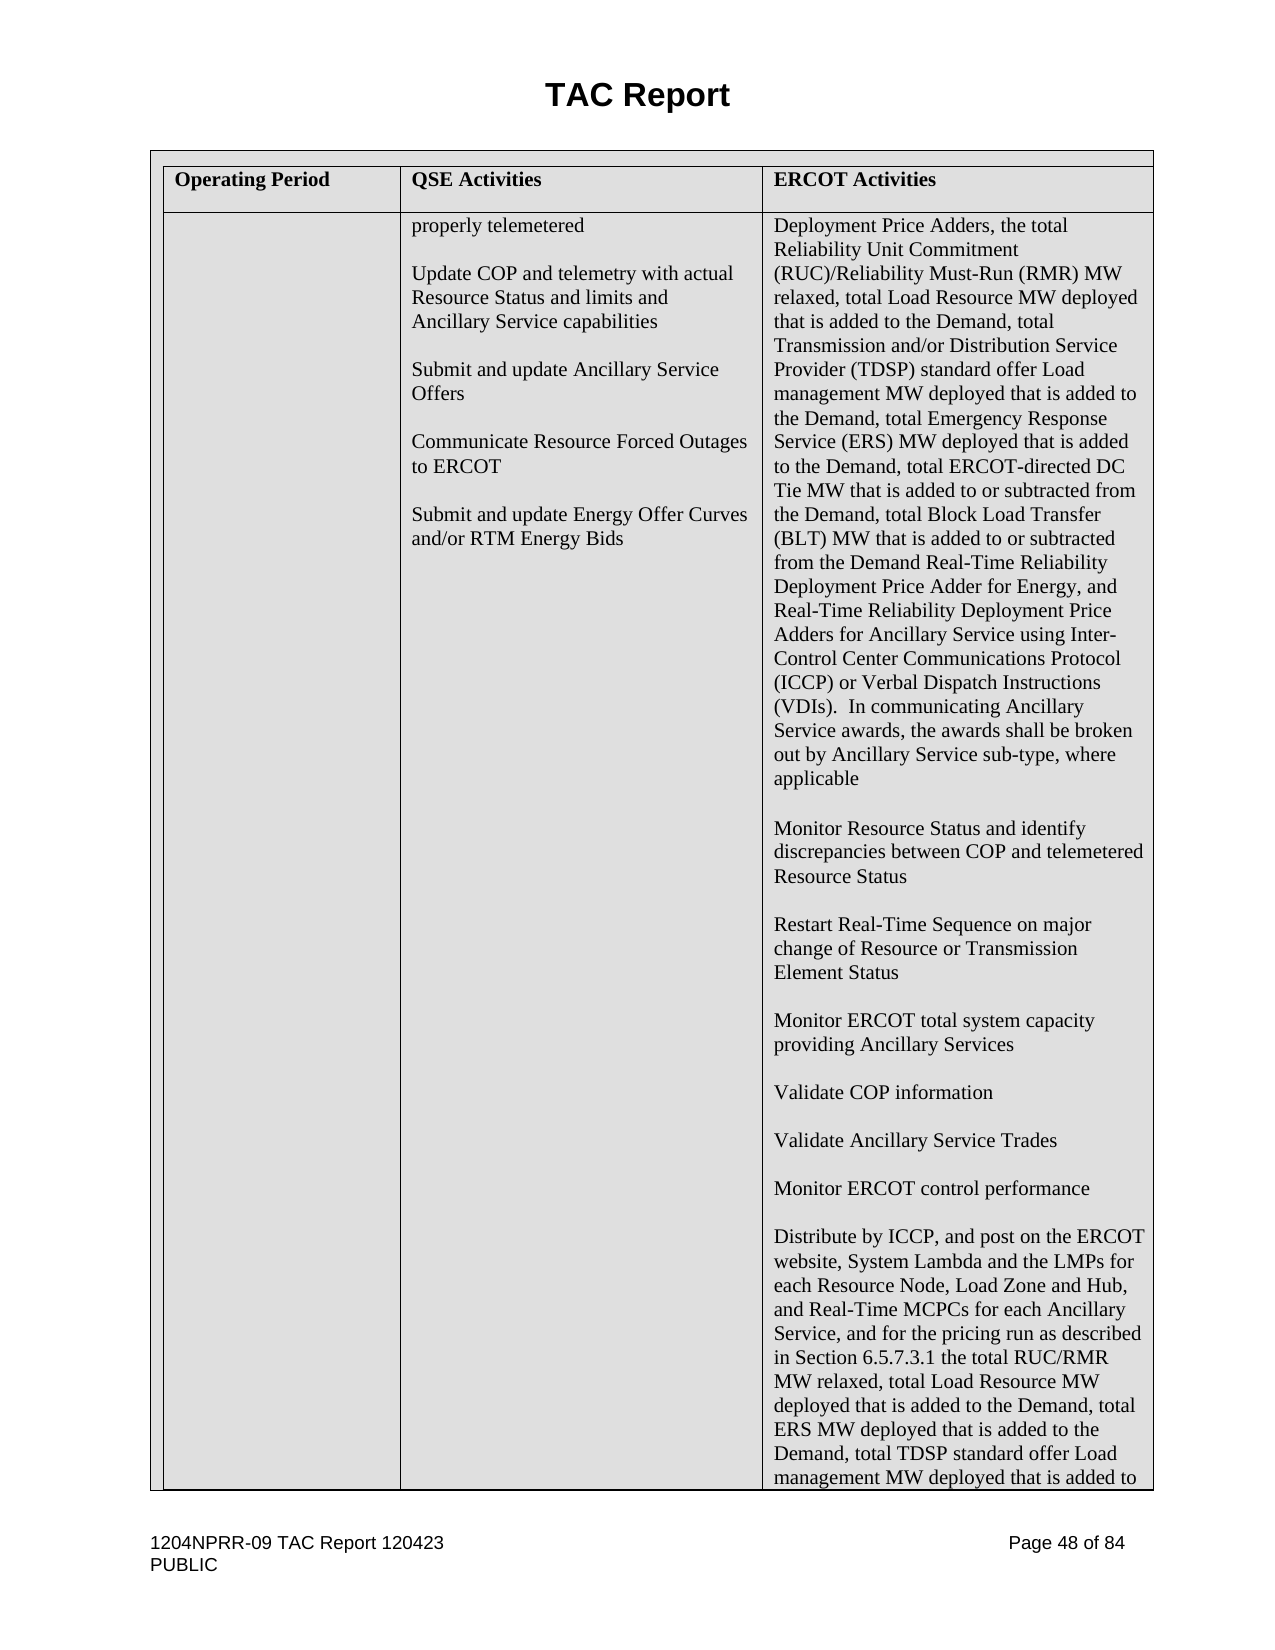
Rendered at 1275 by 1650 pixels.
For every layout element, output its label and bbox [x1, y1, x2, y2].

table_header [151, 151, 1153, 1490]
